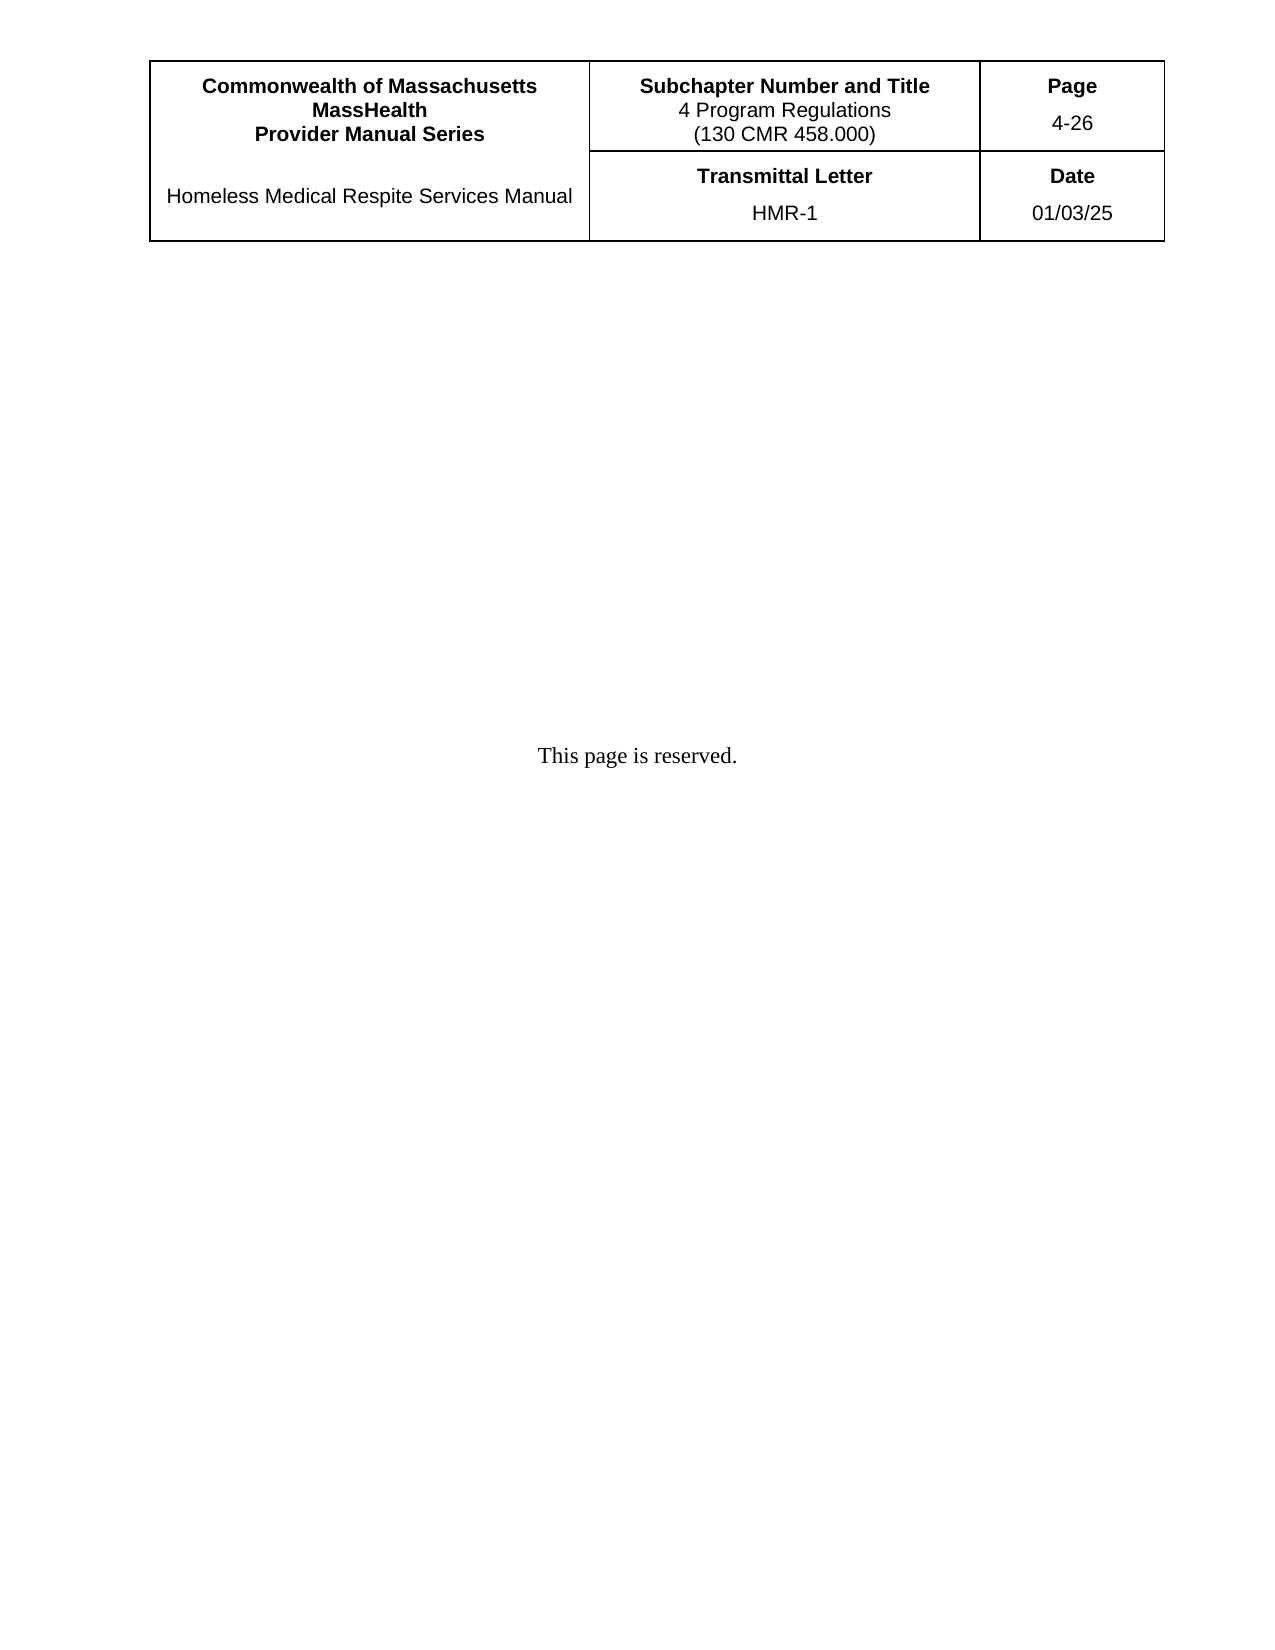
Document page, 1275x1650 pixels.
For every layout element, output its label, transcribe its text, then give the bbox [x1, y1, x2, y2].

table_header Subchapter Number and Title 4 Program Regulations (130 CMR 458.000) [590, 62, 979, 150]
text This page is reserved. [150, 742, 1125, 769]
table_cell Transmittal Letter HMR-1 [590, 152, 979, 240]
table_cell Date 01/03/25 [981, 152, 1164, 240]
table_cell Homeless Medical Respite Services Manual [151, 150, 589, 240]
table_header Page 4-26 [981, 62, 1164, 150]
table_header Commonwealth of Massachusetts MassHealth Provider Manual Series [151, 62, 589, 150]
